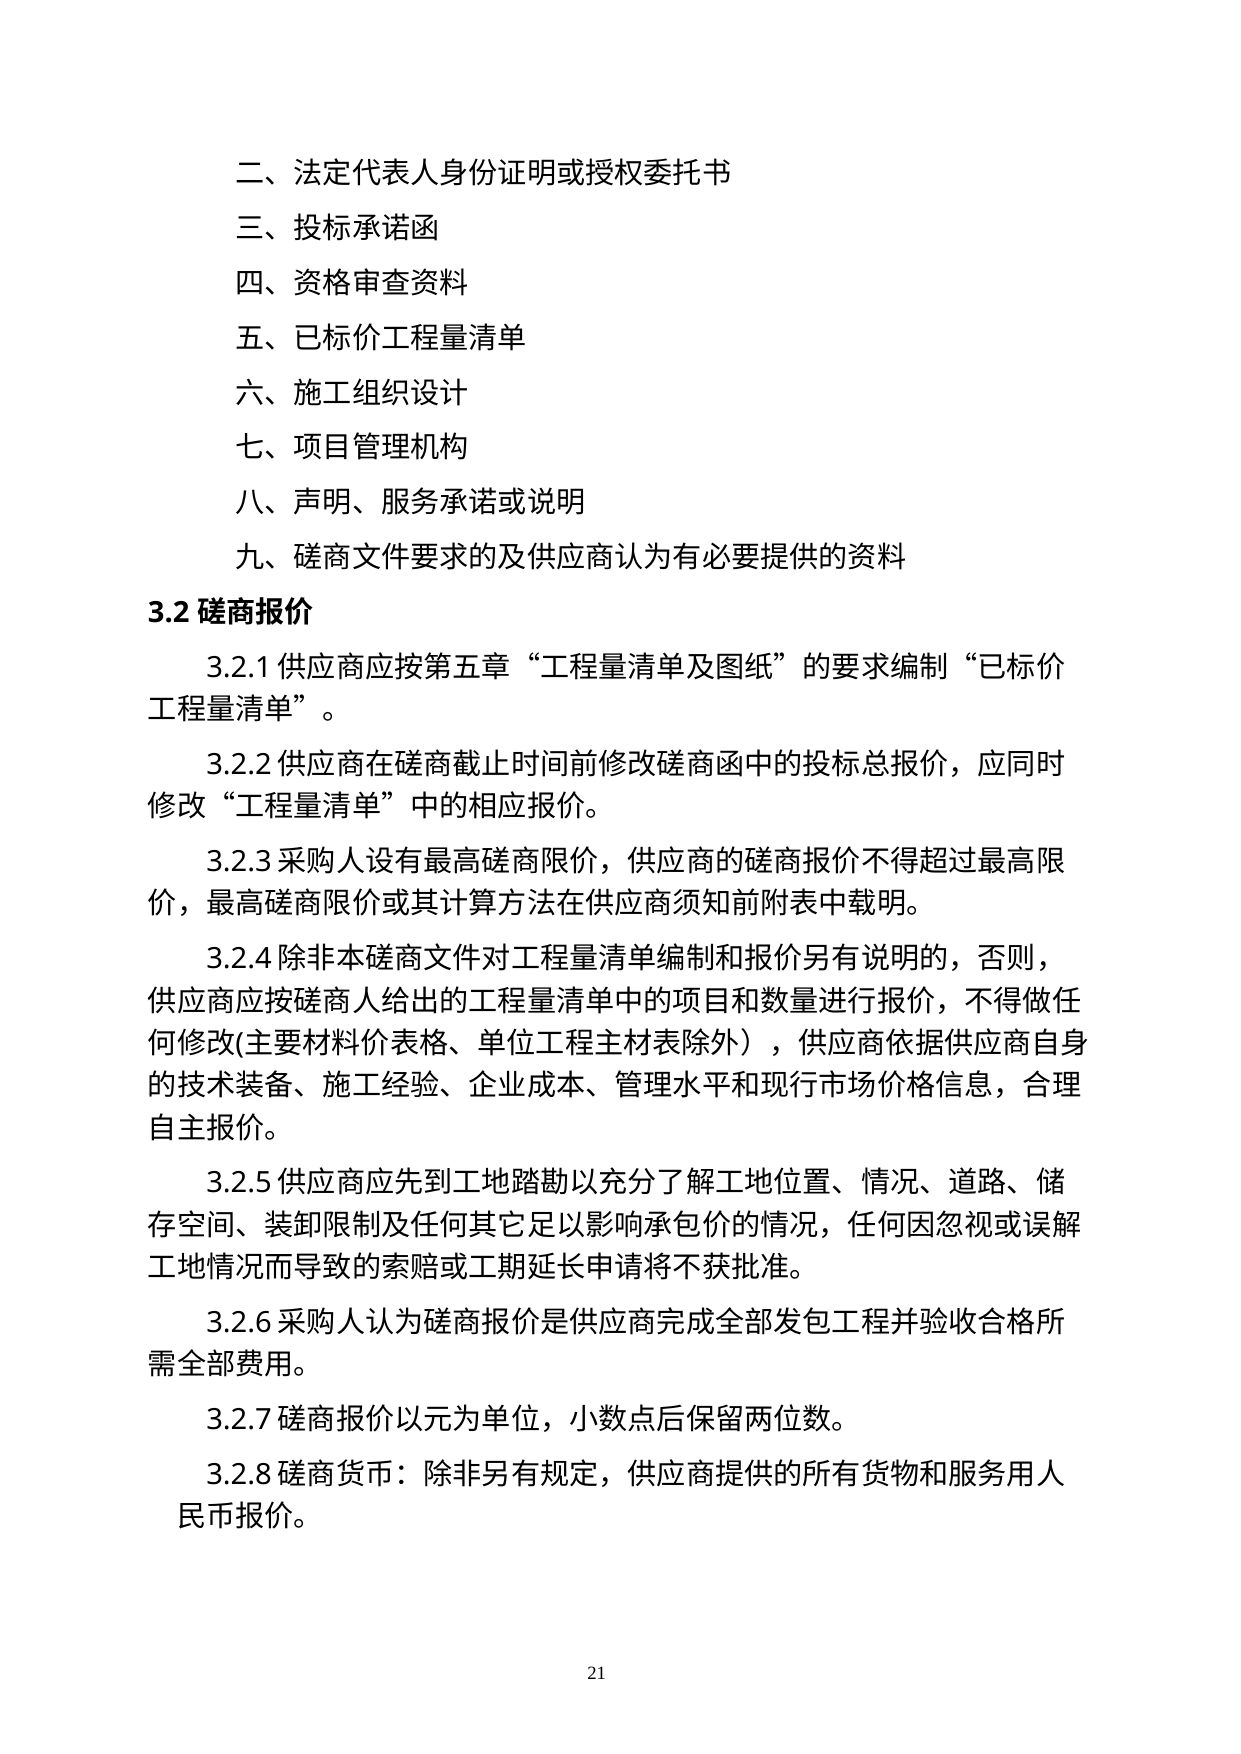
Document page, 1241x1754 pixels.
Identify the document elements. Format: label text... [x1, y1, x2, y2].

text 四、资格审查资料 [148, 259, 1093, 302]
text 3.2 磋商报价 [148, 588, 1093, 631]
text 3.2.8磋商货币：除非另有规定，供应商提供的所有货物和服务用人民币报价。 [177, 1451, 1093, 1535]
text 二、法定代表人身份证明或授权委托书 [148, 150, 1093, 192]
text 八、声明、服务承诺或说明 [148, 479, 1093, 521]
text 五、已标价工程量清单 [148, 314, 1093, 357]
text 三、投标承诺函 [148, 205, 1093, 247]
text 3.2.7磋商报价以元为单位，小数点后保留两位数。 [148, 1396, 1093, 1438]
text 九、磋商文件要求的及供应商认为有必要提供的资料 [148, 533, 1093, 576]
text 3.2.6采购人认为磋商报价是供应商完成全部发包工程并验收合格所需全部费用。 [148, 1298, 1093, 1383]
text 3.2.2供应商在磋商截止时间前修改磋商函中的投标总报价，应同时修改“工程量清单”中的相应报价。 [148, 740, 1093, 825]
text 六、施工组织设计 [148, 369, 1093, 411]
text 七、项目管理机构 [148, 424, 1093, 466]
text 3.2.3采购人设有最高磋商限价，供应商的磋商报价不得超过最高限价，最高磋商限价或其计算方法在供应商须知前附表中载明。 [148, 838, 1093, 922]
text 3.2.5供应商应先到工地踏勘以充分了解工地位置、情况、道路、储存空间、装卸限制及任何其它足以影响承包价的情况，任何因忽视或误解工地情况而导致的索赔或工期延长申请将不获批准。 [148, 1159, 1093, 1286]
text 3.2.4除非本磋商文件对工程量清单编制和报价另有说明的，否则，供应商应按磋商人给出的工程量清单中的项目和数量进行报价，不得做任何修改(主要材料价表格、单位工程主材表除外），供应商依据供应商自身的技术装备、施工经验、企业成本、管理水平和现行市场价格信息，合理自主报价。 [148, 935, 1093, 1146]
text 3.2.1供应商应按第五章“工程量清单及图纸”的要求编制“已标价工程量清单”。 [148, 643, 1093, 728]
